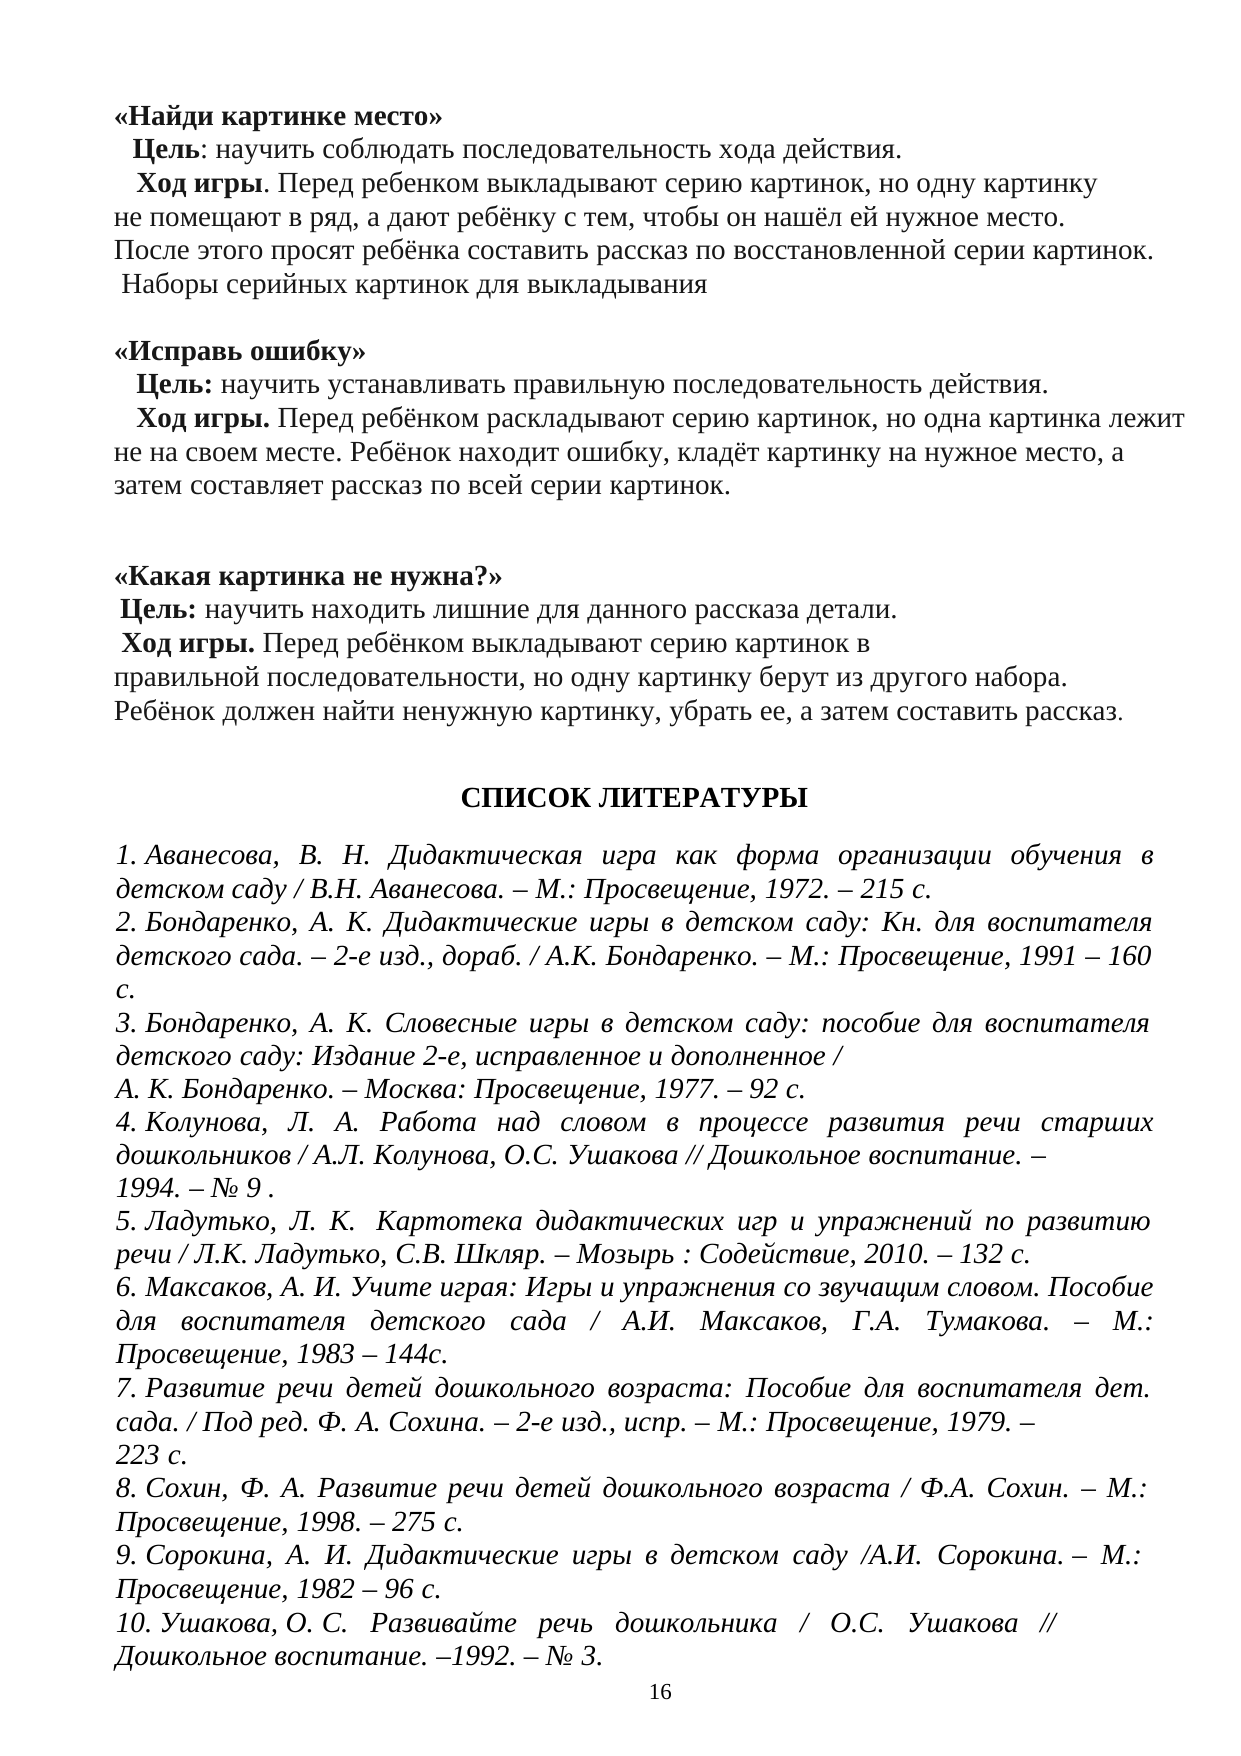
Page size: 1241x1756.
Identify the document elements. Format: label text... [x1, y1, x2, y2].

list Максаков, А. И. Учите играя: Игры и упражнения со звучащим словом. Пособие для воспитателя детского сада / А.И. Максаков, Г.А. Тумакова. – М.: Просвещение, 1983 – 144с. [116, 1269, 1154, 1370]
text После этого просят ребёнка составить рассказ по восстановленной серии картинок. Наборы серийных картинок для выкладывания [113, 232, 1203, 299]
list Бондаренко, А. К. Словесные игры в детском саду: пособие для воспитателя детского саду: Издание 2-е, исправленное и дополненное / [116, 1005, 1151, 1072]
text Цель: научить устанавливать правильную последовательность действия. [136, 367, 1203, 400]
text Цель: научить соблюдать последовательность хода действия. [132, 132, 1203, 165]
text Ход игры. Перед ребёнком раскладывают серию картинок, но одна картинка лежит не на своем месте. Ребёнок находит ошибку, кладёт картинку на нужное место, а затем составляет рассказ по всей серии картинок. [113, 400, 1189, 501]
list Ушакова, О. С. Развивайте речь дошкольника / О.С. Ушакова // Дошкольное воспитание. –1992. – № 3. [116, 1605, 1056, 1672]
subtitle «Найди картинке место» [113, 99, 1203, 132]
list Колунова, Л. А. Работа над словом в процессе развития речи старших дошкольников / А.Л. Колунова, О.С. Ушакова // Дошкольное воспитание. – [116, 1105, 1154, 1171]
text А. К. Бондаренко. – Москва: Просвещение, 1977. – 92 с. [116, 1072, 1203, 1105]
list Сорокина, А. И. Дидактические игры в детском саду /А.И. Сорокина. – М.: Просвещение, 1982 – 96 с. [116, 1537, 1143, 1604]
text 223 с. [116, 1438, 1203, 1471]
list Сохин, Ф. А. Развитие речи детей дошкольного возраста / Ф.А. Сохин. – М.: Просвещение, 1998. – 275 с. [116, 1471, 1151, 1537]
list Аванесова, В. Н. Дидактическая игра как форма организации обучения в детском саду / В.Н. Аванесова. – М.: Просвещение, 1972. – 215 с. [116, 837, 1153, 904]
text Ход игры. Перед ребёнком выкладывают серию картинок в [121, 626, 1203, 659]
list Развитие речи детей дошкольного возраста: Пособие для воспитателя дет. сада. / Под ред. Ф. А. Сохина. – 2-е изд., испр. – М.: Просвещение, 1979. – [116, 1370, 1152, 1437]
text правильной последовательности, но одну картинку берут из другого набора. Ребёнок должен найти ненужную картинку, убрать ее, а затем составить рассказ. [113, 659, 1167, 726]
text Ход игры. Перед ребенком выкладывают серию картинок, но одну картинку не помещают в ряд, а дают ребёнку с тем, чтобы он нашёл ей нужное место. [113, 165, 1118, 232]
subtitle СПИСОК ЛИТЕРАТУРЫ [178, 780, 1090, 814]
list Ладутько, Л. К. Картотека дидактических игр и упражнений по развитию речи / Л.К. Ладутько, С.В. Шкляр. – Мозырь : Содействие, 2010. – 132 с. [116, 1204, 1151, 1269]
text 1994. – № 9 . [116, 1171, 1203, 1204]
list Бондаренко, А. К. Дидактические игры в детском саду: Кн. для воспитателя детского сада. – 2-е изд., дораб. / А.К. Бондаренко. – М.: Просвещение, 1991 – 160 с. [116, 904, 1153, 1005]
subtitle «Какая картинка не нужна?» [113, 559, 1203, 592]
subtitle «Исправь ошибку» [113, 334, 1203, 367]
text Цель: научить находить лишние для данного рассказа детали. [120, 592, 1203, 626]
